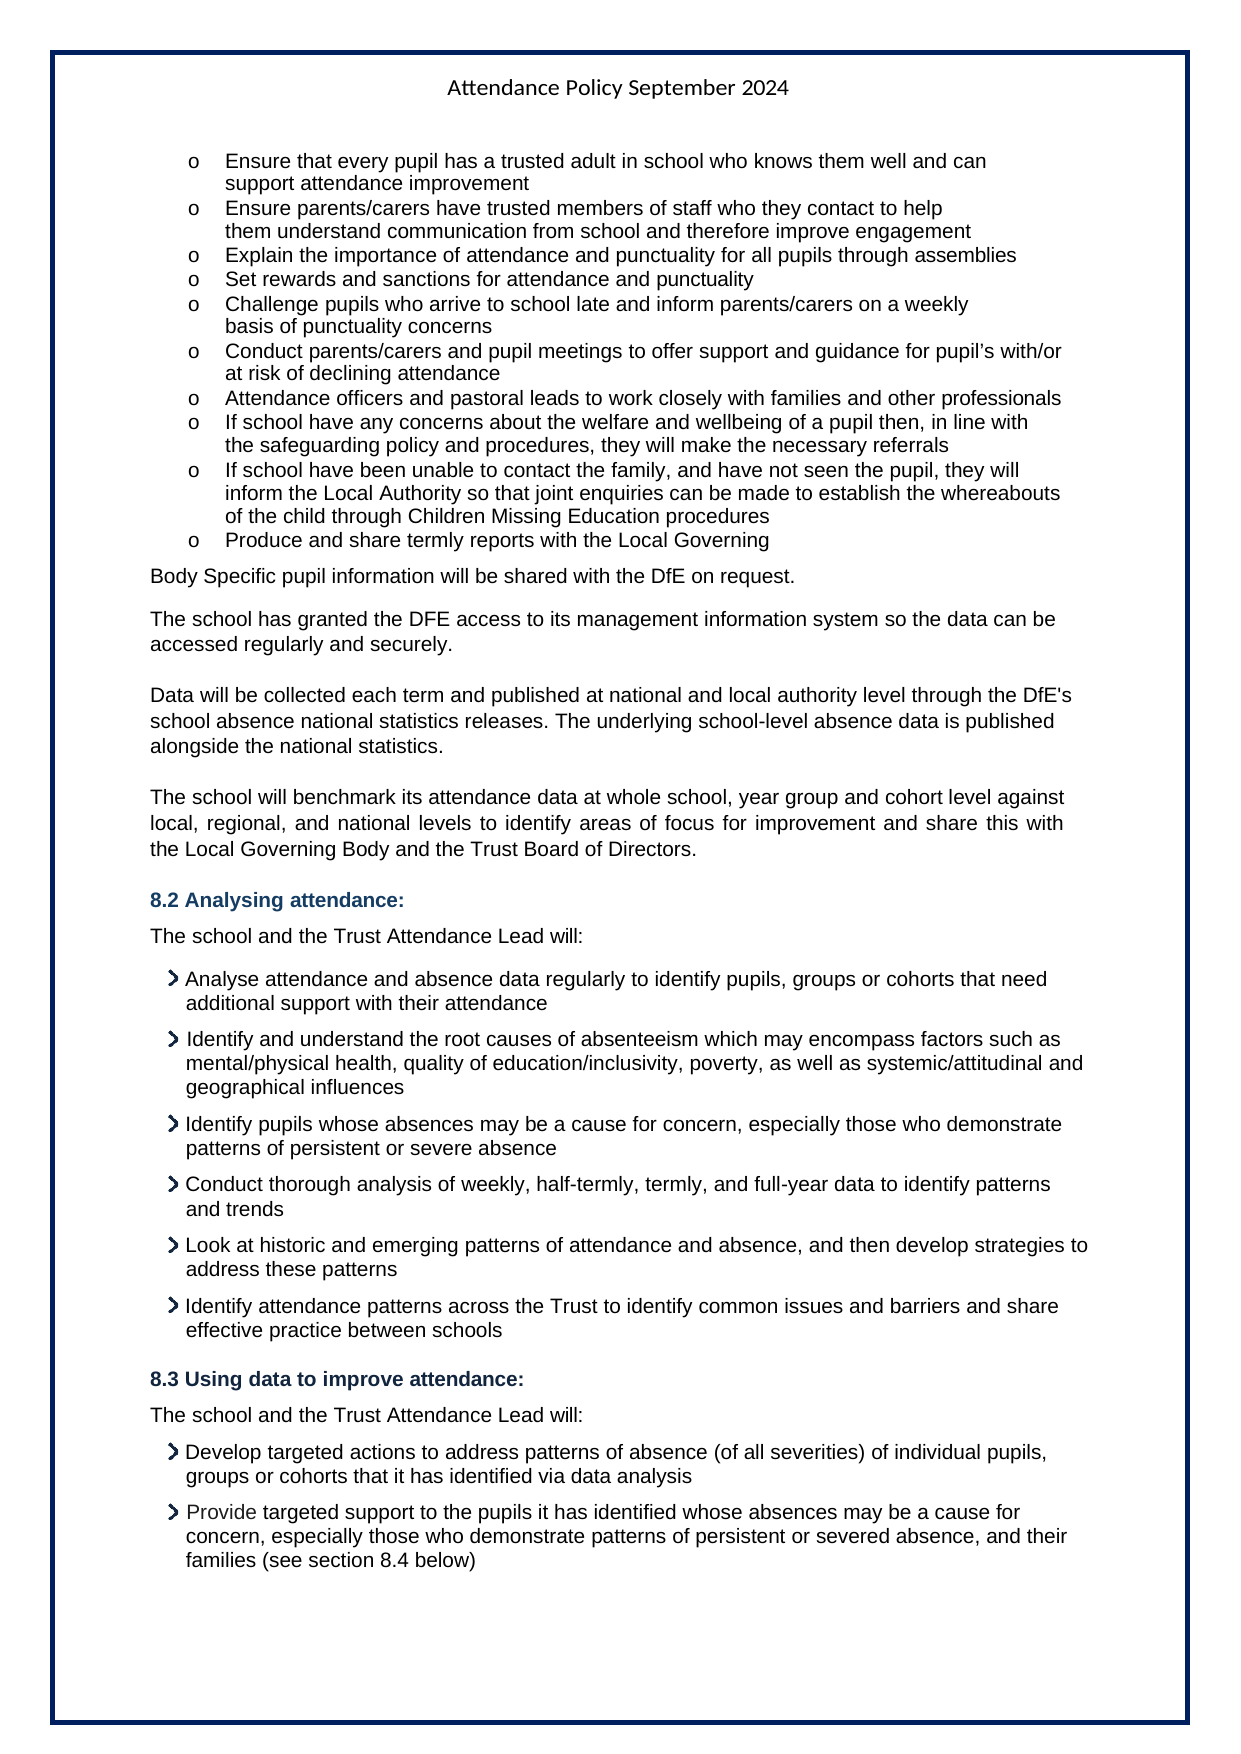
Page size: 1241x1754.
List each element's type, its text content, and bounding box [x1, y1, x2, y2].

picture [168, 1296, 179, 1313]
list Ensure that every pupil has a trusted adult in school who knows them well and can support attendance improvement [187, 149, 1061, 195]
picture [168, 1236, 179, 1253]
list If school have any concerns about the welfare and wellbeing of a pupil then, in line with the safeguarding policy and procedures, they will make the necessary referrals [187, 411, 1063, 456]
text The school and the Trust Attendance Lead will: [150, 1403, 1167, 1427]
text The school and the Trust Attendance Lead will: [150, 924, 1167, 948]
list Conduct parents/carers and pupil meetings to offer support and guidance for pupil’s with/or at risk of declining attendance [187, 339, 1083, 385]
list If school have been unable to contact the family, and have not seen the pupil, they will inform the Local Authority so that joint enquiries can be made to establish the whereabouts of the child through Children Missing Education procedures [187, 457, 1081, 528]
picture [168, 1442, 179, 1460]
picture [168, 1503, 179, 1520]
text The school has granted the DFE access to its management information system so the data can be accessed regularly and securely. [150, 606, 1077, 656]
text Look at historic and emerging patterns of attendance and absence, and then develop strategies to address these patterns [168, 1233, 1090, 1281]
list Explain the importance of attendance and punctuality for all pupils through assemblies [187, 243, 1167, 268]
list Set rewards and sanctions for attendance and punctuality [187, 268, 1167, 292]
text Conduct thorough analysis of weekly, half-termly, termly, and full-year data to identify patterns and trends [168, 1172, 1056, 1220]
picture [168, 1030, 179, 1047]
list Ensure parents/carers have trusted members of staff who they contact to help them understand communication from school and therefore improve engagement [187, 197, 993, 242]
text Analyse attendance and absence data regularly to identify pupils, groups or cohorts that need additional support with their attendance [168, 966, 1090, 1014]
text The school will benchmark its attendance data at whole school, year group and cohort level against local, regional, and national levels to identify areas of focus for improvement and share this with the Local Governing Body and the Trust Board of Directors. [150, 785, 1064, 861]
text Identify and understand the root causes of absenteeism which may encompass factors such as mental/physical health, quality of education/inclusivity, poverty, as well as systemic/attitudinal and geographical influences [168, 1027, 1167, 1099]
text Provide targeted support to the pupils it has identified whose absences may be a cause for concern, especially those who demonstrate patterns of persistent or severed absence, and their families (see section 8.4 below) [168, 1500, 1090, 1572]
picture [168, 1114, 179, 1132]
text Develop targeted actions to address patterns of absence (of all severities) of individual pupils, groups or cohorts that it has identified via data analysis [168, 1440, 1090, 1488]
text Data will be collected each term and published at national and local authority level through the DfE's school absence national statistics releases. The underlying school-level absence data is published alongside the national statistics. [150, 683, 1090, 758]
subtitle Using data to improve attendance: [150, 1367, 1167, 1391]
picture [168, 969, 179, 986]
subtitle Analysing attendance: [150, 887, 1167, 911]
text Identify attendance patterns across the Trust to identify common issues and barriers and share effective practice between schools [168, 1293, 1090, 1342]
list Produce and share termly reports with the Local Governing Body Specific pupil information will be shared with the DfE on request. [150, 528, 822, 587]
text Identify pupils whose absences may be a cause for concern, especially those who demonstrate patterns of persistent or severe absence [168, 1112, 1090, 1160]
picture [168, 1175, 179, 1192]
list Challenge pupils who arrive to school late and inform parents/carers on a weekly basis of punctuality concerns [187, 292, 1012, 338]
list Attendance officers and pastoral leads to work closely with families and other professionals [187, 385, 1167, 410]
